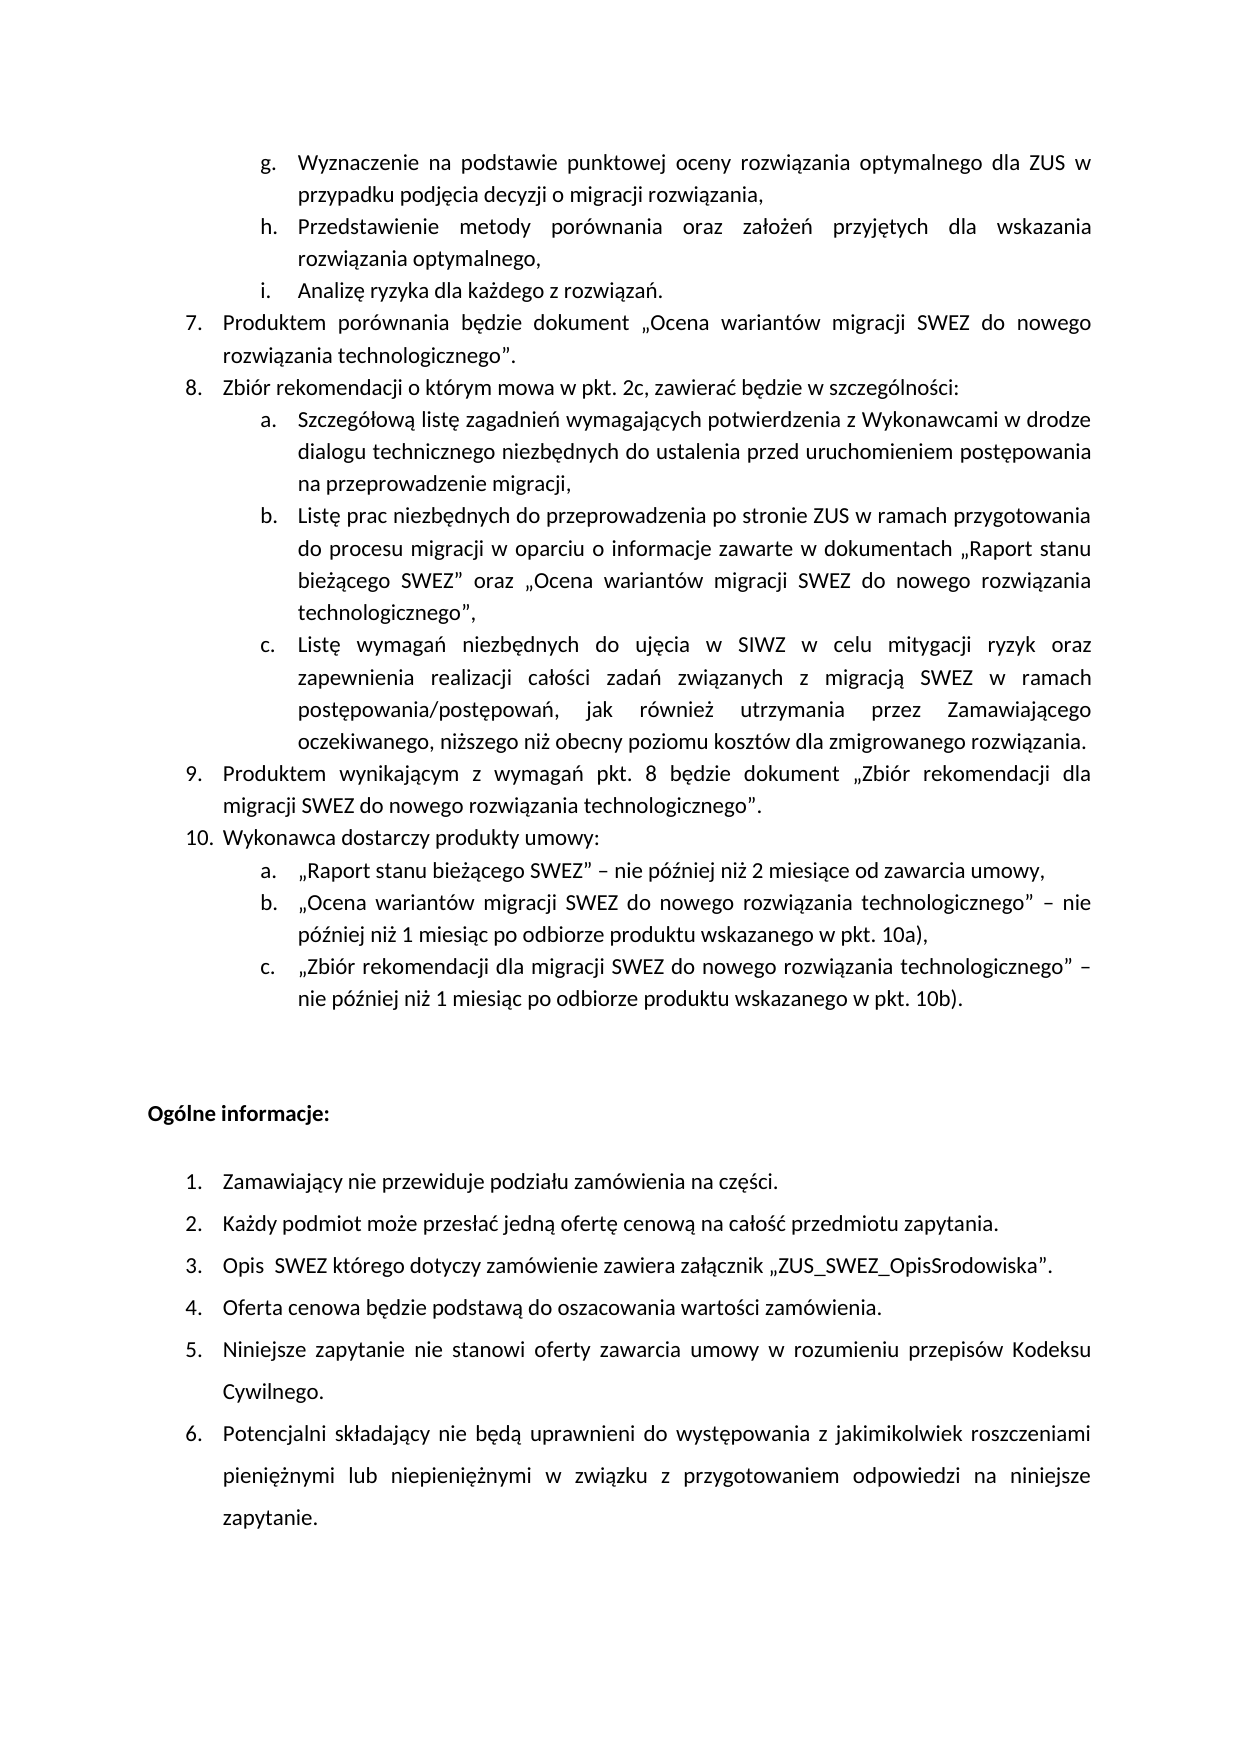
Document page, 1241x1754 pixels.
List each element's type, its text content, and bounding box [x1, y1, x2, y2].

list Zamawiający nie przewiduje podziału zamówienia na części. [185, 1167, 1093, 1195]
list Analizę ryzyka dla każdego z rozwiązań. [260, 276, 1093, 304]
list Listę prac niezbędnych do przeprowadzenia po stronie ZUS w ramach przygotowania do procesu migracji w oparciu o informacje zawarte w dokumentach „Raport stanu bieżącego SWEZ” oraz „Ocena wariantów migracji SWEZ do nowego rozwiązania technologicznego”, [260, 502, 1093, 626]
list Potencjalni składający nie będą uprawnieni do występowania z jakimikolwiek roszczeniami pieniężnymi lub niepieniężnymi w związku z przygotowaniem odpowiedzi na niniejsze zapytanie. [185, 1419, 1093, 1531]
list Listę wymagań niezbędnych do ujęcia w SIWZ w celu mitygacji ryzyk oraz zapewnienia realizacji całości zadań związanych z migracją SWEZ w ramach postępowania/postępowań, jak również utrzymania przez Zamawiającego oczekiwanego, niższego niż obecny poziomu kosztów dla zmigrowanego rozwiązania. [260, 630, 1093, 755]
list Wyznaczenie na podstawie punktowej oceny rozwiązania optymalnego dla ZUS w przypadku podjęcia decyzji o migracji rozwiązania, [260, 148, 1093, 208]
list Każdy podmiot może przesłać jedną ofertę cenową na całość przedmiotu zapytania. [185, 1209, 1093, 1237]
list Opis SWEZ którego dotyczy zamówienie zawiera załącznik „ZUS_SWEZ_OpisSrodowiska”. [185, 1251, 1093, 1279]
list Oferta cenowa będzie podstawą do oszacowania wartości zamówienia. [185, 1293, 1093, 1321]
list Szczegółową listę zagadnień wymagających potwierdzenia z Wykonawcami w drodze dialogu technicznego niezbędnych do ustalenia przed uruchomieniem postępowania na przeprowadzenie migracji, [260, 405, 1093, 497]
list „Zbiór rekomendacji dla migracji SWEZ do nowego rozwiązania technologicznego” – nie później niż 1 miesiąc po odbiorze produktu wskazanego w pkt. 10b). [260, 952, 1093, 1012]
list Produktem porównania będzie dokument „Ocena wariantów migracji SWEZ do nowego rozwiązania technologicznego”. [185, 308, 1093, 369]
list Zbiór rekomendacji o którym mowa w pkt. 2c, zawierać będzie w szczególności: [185, 373, 1093, 401]
list Niniejsze zapytanie nie stanowi oferty zawarcia umowy w rozumieniu przepisów Kodeksu Cywilnego. [185, 1335, 1093, 1405]
list Wykonawca dostarczy produkty umowy: [185, 823, 1093, 852]
list Produktem wynikającym z wymagań pkt. 8 będzie dokument „Zbiór rekomendacji dla migracji SWEZ do nowego rozwiązania technologicznego”. [185, 759, 1093, 819]
list Przedstawienie metody porównania oraz założeń przyjętych dla wskazania rozwiązania optymalnego, [260, 212, 1093, 272]
list „Ocena wariantów migracji SWEZ do nowego rozwiązania technologicznego” – nie później niż 1 miesiąc po odbiorze produktu wskazanego w pkt. 10a), [260, 888, 1093, 948]
list „Raport stanu bieżącego SWEZ” – nie później niż 2 miesiące od zawarcia umowy, [260, 856, 1093, 884]
text Ogólne informacje: [148, 1099, 1093, 1127]
